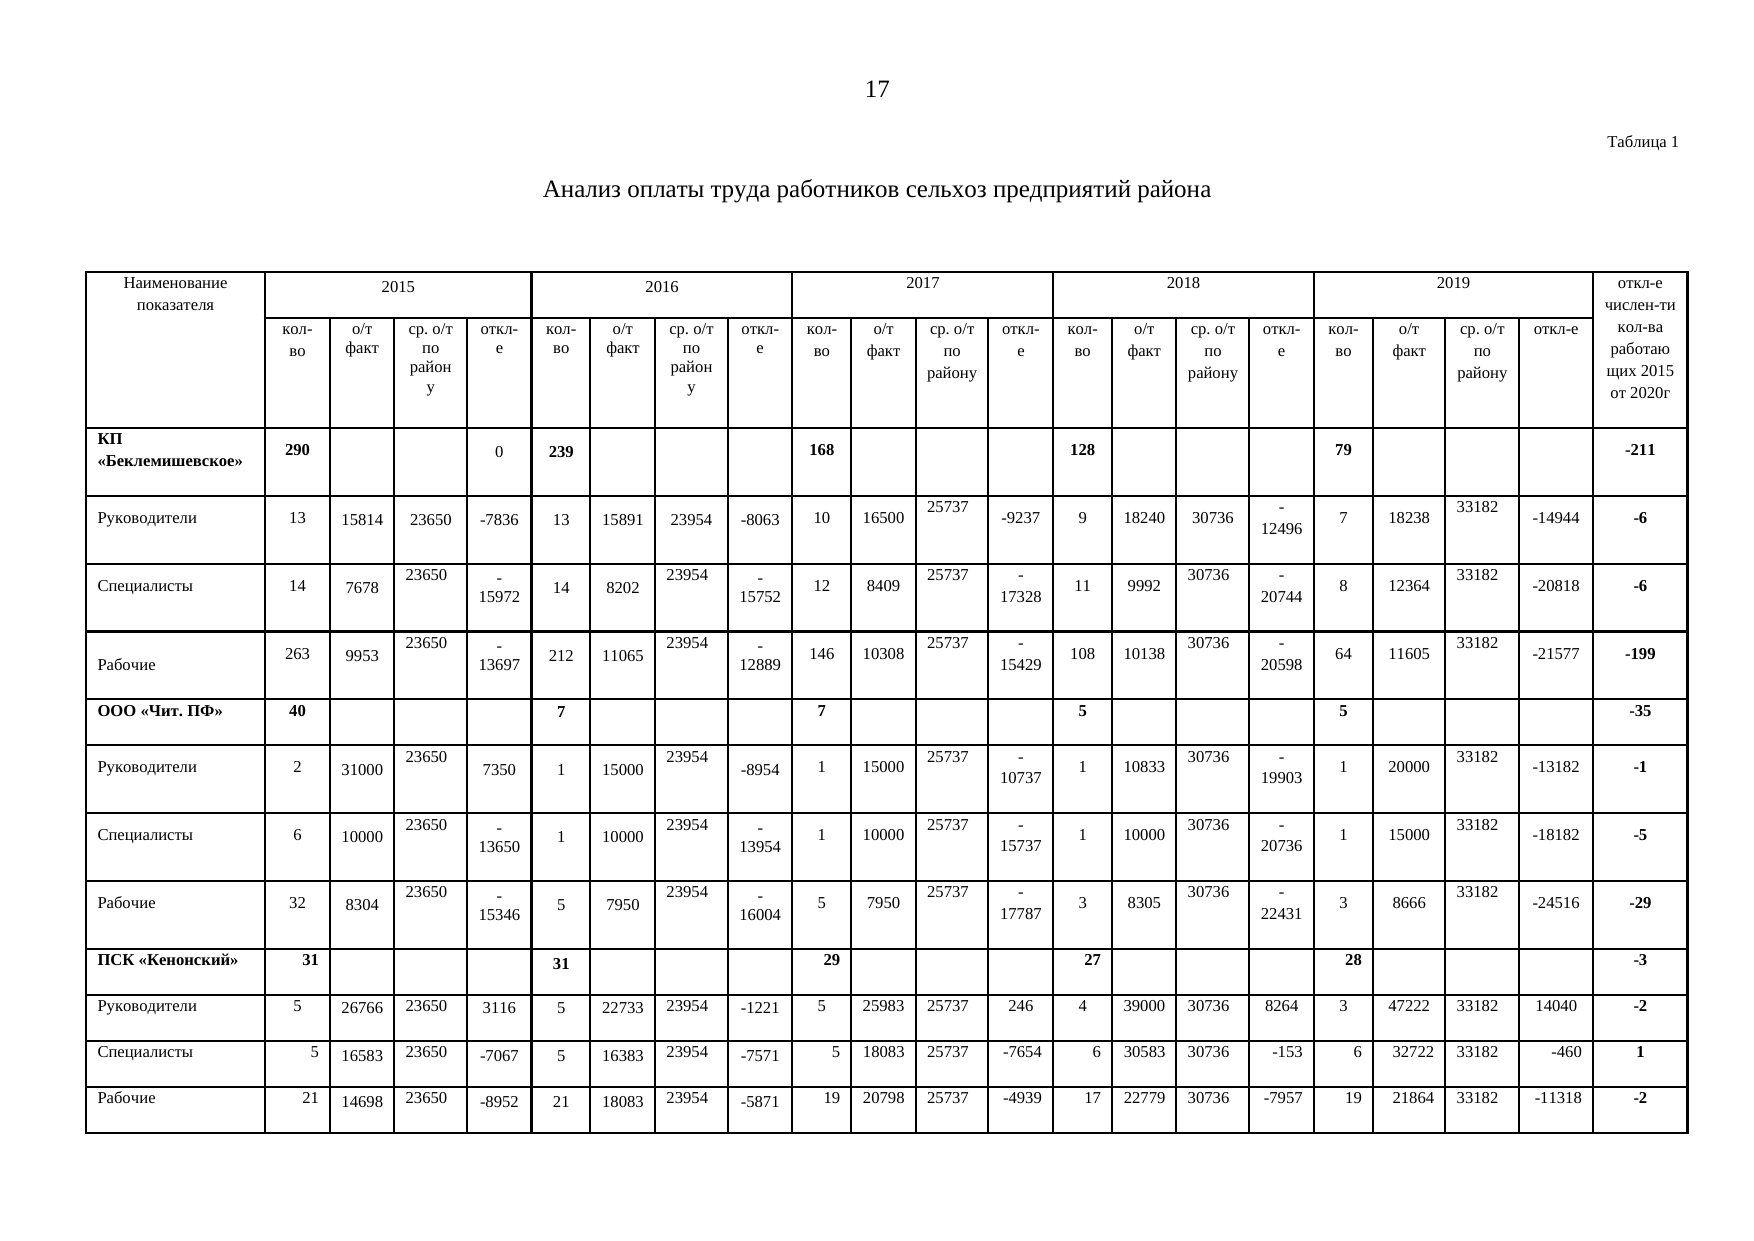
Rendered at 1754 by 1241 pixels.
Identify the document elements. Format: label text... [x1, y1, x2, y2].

table_cell 29 [793, 950, 850, 994]
table_cell [1446, 429, 1518, 494]
table_cell 23650 [395, 565, 466, 630]
table_cell 168 [793, 429, 850, 494]
table_cell -12889 [729, 633, 791, 698]
table_cell 1 [1594, 1042, 1686, 1086]
table_cell 40 [266, 700, 329, 744]
table_cell [989, 700, 1052, 744]
table_cell 8305 [1113, 882, 1175, 948]
table_cell 15814 [331, 497, 393, 562]
table_cell о/т факт [591, 319, 654, 427]
table_cell -19903 [1250, 746, 1313, 812]
table_cell 32 [266, 882, 329, 948]
table_cell -17787 [989, 882, 1052, 948]
table_cell кол-во [793, 319, 850, 427]
table_cell [1177, 700, 1248, 744]
table_cell 23954 [656, 497, 727, 562]
table_cell 23650 [395, 1042, 466, 1086]
table_cell 25737 [917, 1042, 987, 1086]
table_cell [852, 700, 915, 744]
table_cell 30736 [1177, 746, 1248, 812]
table_cell 16583 [331, 1042, 393, 1086]
table_cell -10737 [989, 746, 1052, 812]
table_cell 23650 [395, 882, 466, 948]
table_cell [331, 429, 393, 494]
table_cell 20798 [852, 1088, 915, 1132]
table_cell 146 [793, 633, 850, 698]
table_cell -2 [1594, 996, 1686, 1040]
table_cell 7 [793, 700, 850, 744]
table_cell -17328 [989, 565, 1052, 630]
table_cell [989, 429, 1052, 494]
table_header 2019 [1315, 273, 1592, 317]
table_cell [468, 950, 530, 994]
table_cell 33182 [1446, 746, 1518, 812]
table_cell 25737 [917, 633, 987, 698]
table_cell 5 [266, 1042, 329, 1086]
table_cell 5 [533, 1042, 589, 1086]
table_cell 64 [1315, 633, 1372, 698]
table_cell 33182 [1446, 1088, 1518, 1132]
table_cell 31000 [331, 746, 393, 812]
table_cell 5 [793, 1042, 850, 1086]
table_cell -7067 [468, 1042, 530, 1086]
table_cell Руководители [87, 746, 264, 812]
table_cell 33182 [1446, 565, 1518, 630]
table_cell 1 [793, 746, 850, 812]
table_cell 16500 [852, 497, 915, 562]
table_cell 1 [533, 814, 589, 880]
table_cell о/т факт [331, 319, 393, 427]
table_cell 6 [1054, 1042, 1111, 1086]
table_cell 19 [1315, 1088, 1372, 1132]
table_header 2017 [793, 273, 1052, 317]
table_cell 3 [1054, 882, 1111, 948]
table_cell -5 [1594, 814, 1686, 880]
table_cell 7350 [468, 746, 530, 812]
table_cell 23954 [656, 1042, 727, 1086]
table_cell 25737 [917, 1088, 987, 1132]
table_cell 5 [1054, 700, 1111, 744]
table_cell -199 [1594, 633, 1686, 698]
table_cell [917, 700, 987, 744]
table_cell -15429 [989, 633, 1052, 698]
table_header 2015 [266, 273, 530, 317]
table_cell [1113, 950, 1175, 994]
table_cell 212 [533, 633, 589, 698]
table_cell [1250, 700, 1313, 744]
table_cell откл-е [729, 319, 791, 427]
table_cell ООО «Чит. ПФ» [87, 700, 264, 744]
table_cell [1520, 429, 1592, 494]
table_cell 9992 [1113, 565, 1175, 630]
table_cell 18083 [852, 1042, 915, 1086]
table_cell 8202 [591, 565, 654, 630]
table_cell Рабочие [87, 882, 264, 948]
table_cell 1 [533, 746, 589, 812]
table_cell о/т факт [1374, 319, 1444, 427]
table_cell [917, 429, 987, 494]
table_cell -3 [1594, 950, 1686, 994]
table_cell 25737 [917, 996, 987, 1040]
table_cell 25737 [917, 565, 987, 630]
table_cell 108 [1054, 633, 1111, 698]
table_cell -20744 [1250, 565, 1313, 630]
table_cell -13954 [729, 814, 791, 880]
table_cell 8 [1315, 565, 1372, 630]
table_cell откл-е [1520, 319, 1592, 427]
table_cell -20818 [1520, 565, 1592, 630]
table_cell 3 [1315, 882, 1372, 948]
table_cell -8063 [729, 497, 791, 562]
table_cell 12364 [1374, 565, 1444, 630]
table_cell 31 [533, 950, 589, 994]
table_cell 18238 [1374, 497, 1444, 562]
table_cell -6 [1594, 565, 1686, 630]
table_cell -4939 [989, 1088, 1052, 1132]
table_cell -7836 [468, 497, 530, 562]
table_cell -153 [1250, 1042, 1313, 1086]
table_cell ср. о/т по району [917, 319, 987, 427]
table_cell -8952 [468, 1088, 530, 1132]
table_cell -15737 [989, 814, 1052, 880]
table_cell 7950 [591, 882, 654, 948]
table_cell ср. о/т по району [656, 319, 727, 427]
table_cell -15346 [468, 882, 530, 948]
table_cell 5 [1315, 700, 1372, 744]
table_cell ср. о/т по району [1446, 319, 1518, 427]
table_cell 23954 [656, 1088, 727, 1132]
table_cell 23954 [656, 565, 727, 630]
table_cell 23650 [395, 633, 466, 698]
table_cell 10138 [1113, 633, 1175, 698]
table_cell 5 [266, 996, 329, 1040]
table_cell 5 [793, 882, 850, 948]
table_cell 79 [1315, 429, 1372, 494]
table_cell 5 [533, 882, 589, 948]
table_cell 11 [1054, 565, 1111, 630]
table_cell -29 [1594, 882, 1686, 948]
table_cell [1374, 700, 1444, 744]
table_cell [729, 429, 791, 494]
table_cell 30736 [1177, 565, 1248, 630]
table_cell 15000 [1374, 814, 1444, 880]
table_cell 23650 [395, 814, 466, 880]
table_cell 4 [1054, 996, 1111, 1040]
table_cell 27 [1054, 950, 1111, 994]
table_cell 33182 [1446, 497, 1518, 562]
table_cell 21 [533, 1088, 589, 1132]
table_cell 1 [1054, 746, 1111, 812]
table_cell [395, 950, 466, 994]
table_cell 19 [793, 1088, 850, 1132]
table_cell -9237 [989, 497, 1052, 562]
table_cell 21 [266, 1088, 329, 1132]
table_cell -1 [1594, 746, 1686, 812]
text Анализ оплаты труда работников сельхоз предприятий района [75, 174, 1679, 203]
table_cell [1113, 700, 1175, 744]
table_cell 7950 [852, 882, 915, 948]
table_cell [591, 429, 654, 494]
table_cell 8304 [331, 882, 393, 948]
table_cell -6 [1594, 497, 1686, 562]
table_header 2018 [1054, 273, 1313, 317]
table_cell кол-во [1054, 319, 1111, 427]
table_cell 10000 [591, 814, 654, 880]
table_cell -15752 [729, 565, 791, 630]
table_cell 239 [533, 429, 589, 494]
table_cell [729, 950, 791, 994]
table_cell 30736 [1177, 1088, 1248, 1132]
table_cell 12 [793, 565, 850, 630]
table_cell 8409 [852, 565, 915, 630]
table_cell 25737 [917, 814, 987, 880]
table_cell 3116 [468, 996, 530, 1040]
table_cell 5 [533, 996, 589, 1040]
table_cell -13697 [468, 633, 530, 698]
table_cell [1446, 700, 1518, 744]
table_cell 5 [793, 996, 850, 1040]
table_cell -15972 [468, 565, 530, 630]
table_cell -12496 [1250, 497, 1313, 562]
table_cell 10308 [852, 633, 915, 698]
table_cell 31 [266, 950, 329, 994]
table_cell -2 [1594, 1088, 1686, 1132]
table_cell [917, 950, 987, 994]
table_cell -7654 [989, 1042, 1052, 1086]
table_cell 13 [266, 497, 329, 562]
table_cell -35 [1594, 700, 1686, 744]
table_cell кол-во [266, 319, 329, 427]
table_cell 18083 [591, 1088, 654, 1132]
table_cell -20598 [1250, 633, 1313, 698]
table_cell 30736 [1177, 882, 1248, 948]
table_cell [1446, 950, 1518, 994]
table_cell ср. о/т по району [395, 319, 466, 427]
table_cell о/т факт [1113, 319, 1175, 427]
table_cell 6 [266, 814, 329, 880]
table_cell 22779 [1113, 1088, 1175, 1132]
table_cell 11065 [591, 633, 654, 698]
table_cell [1520, 950, 1592, 994]
table_cell ср. о/т по району [1177, 319, 1248, 427]
table_cell -14944 [1520, 497, 1592, 562]
table_cell 22733 [591, 996, 654, 1040]
table_cell 9953 [331, 633, 393, 698]
table_cell 1 [1315, 814, 1372, 880]
table_cell [1374, 429, 1444, 494]
table_cell [1250, 429, 1313, 494]
table_cell [1250, 950, 1313, 994]
table_cell Рабочие [87, 1088, 264, 1132]
table_cell 30736 [1177, 1042, 1248, 1086]
table_cell 6 [1315, 1042, 1372, 1086]
table_cell 15891 [591, 497, 654, 562]
table_cell -1221 [729, 996, 791, 1040]
table_cell [852, 950, 915, 994]
table_cell 15000 [591, 746, 654, 812]
table_cell 9 [1054, 497, 1111, 562]
table_cell 33182 [1446, 1042, 1518, 1086]
table_cell [1113, 429, 1175, 494]
table_cell 30736 [1177, 814, 1248, 880]
table_cell -7571 [729, 1042, 791, 1086]
table_cell откл-е [1250, 319, 1313, 427]
table_cell 28 [1315, 950, 1372, 994]
table_cell 2 [266, 746, 329, 812]
table_cell 10000 [852, 814, 915, 880]
table_cell [591, 700, 654, 744]
table_cell откл-е [989, 319, 1052, 427]
table_cell 11605 [1374, 633, 1444, 698]
table_cell -21577 [1520, 633, 1592, 698]
table_cell 14698 [331, 1088, 393, 1132]
table_cell [591, 950, 654, 994]
table_cell [656, 950, 727, 994]
table_cell 14 [533, 565, 589, 630]
table_cell -13650 [468, 814, 530, 880]
table_cell 30736 [1177, 497, 1248, 562]
table_cell ПСК «Кенонский» [87, 950, 264, 994]
table_cell 1 [1315, 746, 1372, 812]
table_cell [395, 700, 466, 744]
table_cell 20000 [1374, 746, 1444, 812]
table_cell Рабочие [87, 633, 264, 698]
table_cell 23650 [395, 1088, 466, 1132]
table_cell 246 [989, 996, 1052, 1040]
table_cell [989, 950, 1052, 994]
table_cell 290 [266, 429, 329, 494]
table_cell [656, 429, 727, 494]
table_cell -8954 [729, 746, 791, 812]
table_cell 39000 [1113, 996, 1175, 1040]
table_header Наименование показателя [87, 273, 264, 427]
table_cell кол-во [1315, 319, 1372, 427]
table_cell -11318 [1520, 1088, 1592, 1132]
table_cell [331, 700, 393, 744]
table_cell о/т факт [852, 319, 915, 427]
table_cell [1520, 700, 1592, 744]
table_cell Руководители [87, 497, 264, 562]
table_cell 10000 [1113, 814, 1175, 880]
table_cell 8264 [1250, 996, 1313, 1040]
table_cell 25983 [852, 996, 915, 1040]
table_cell 10 [793, 497, 850, 562]
table_cell 18240 [1113, 497, 1175, 562]
table_cell -18182 [1520, 814, 1592, 880]
table_cell -7957 [1250, 1088, 1313, 1132]
table_cell 33182 [1446, 882, 1518, 948]
table_cell 23954 [656, 746, 727, 812]
table_cell 7678 [331, 565, 393, 630]
table_cell 25737 [917, 882, 987, 948]
table_cell [729, 700, 791, 744]
table_cell -460 [1520, 1042, 1592, 1086]
table_cell 10000 [331, 814, 393, 880]
table_cell 17 [1054, 1088, 1111, 1132]
table_cell [1177, 429, 1248, 494]
table_cell 14 [266, 565, 329, 630]
table_cell [852, 429, 915, 494]
table_cell 1 [793, 814, 850, 880]
table_cell -22431 [1250, 882, 1313, 948]
table_cell 23650 [395, 996, 466, 1040]
table_cell Специалисты [87, 1042, 264, 1086]
table_cell [468, 700, 530, 744]
table_cell 33182 [1446, 633, 1518, 698]
table_cell 33182 [1446, 996, 1518, 1040]
table_cell 23650 [395, 497, 466, 562]
table_cell 25737 [917, 497, 987, 562]
table_cell -5871 [729, 1088, 791, 1132]
table_cell [1374, 950, 1444, 994]
table_cell -211 [1594, 429, 1686, 494]
table_cell 26766 [331, 996, 393, 1040]
table_cell 8666 [1374, 882, 1444, 948]
table_cell 15000 [852, 746, 915, 812]
table_cell 7 [533, 700, 589, 744]
table_cell 128 [1054, 429, 1111, 494]
table_cell -16004 [729, 882, 791, 948]
table_cell 21864 [1374, 1088, 1444, 1132]
table_cell 14040 [1520, 996, 1592, 1040]
table_cell 13 [533, 497, 589, 562]
table_cell откл-е [468, 319, 530, 427]
table_cell 23650 [395, 746, 466, 812]
table_cell -24516 [1520, 882, 1592, 948]
table_cell 263 [266, 633, 329, 698]
table_cell 30583 [1113, 1042, 1175, 1086]
table_cell кол-во [533, 319, 589, 427]
table_cell КП «Беклемишевское» [87, 429, 264, 494]
text Таблица 1 [75, 131, 1679, 151]
table_cell Руководители [87, 996, 264, 1040]
table_cell Специалисты [87, 814, 264, 880]
table_header откл-е числен-ти кол-ва работающих 2015 от 2020г [1594, 273, 1686, 427]
table_cell [1177, 950, 1248, 994]
table_cell 32722 [1374, 1042, 1444, 1086]
table_cell 30736 [1177, 633, 1248, 698]
table_cell 1 [1054, 814, 1111, 880]
table_header 2016 [533, 273, 791, 317]
table_cell 25737 [917, 746, 987, 812]
table_cell 0 [468, 429, 530, 494]
table_cell 10833 [1113, 746, 1175, 812]
table_cell Специалисты [87, 565, 264, 630]
table_cell [331, 950, 393, 994]
table_cell [656, 700, 727, 744]
table_cell 23954 [656, 633, 727, 698]
table_cell 23954 [656, 814, 727, 880]
table_cell 3 [1315, 996, 1372, 1040]
table_cell -13182 [1520, 746, 1592, 812]
table_cell 47222 [1374, 996, 1444, 1040]
table_cell 23954 [656, 996, 727, 1040]
table_cell -20736 [1250, 814, 1313, 880]
table_cell 33182 [1446, 814, 1518, 880]
table_cell 30736 [1177, 996, 1248, 1040]
table_cell [395, 429, 466, 494]
table_cell 23954 [656, 882, 727, 948]
table_cell 7 [1315, 497, 1372, 562]
table_cell 16383 [591, 1042, 654, 1086]
